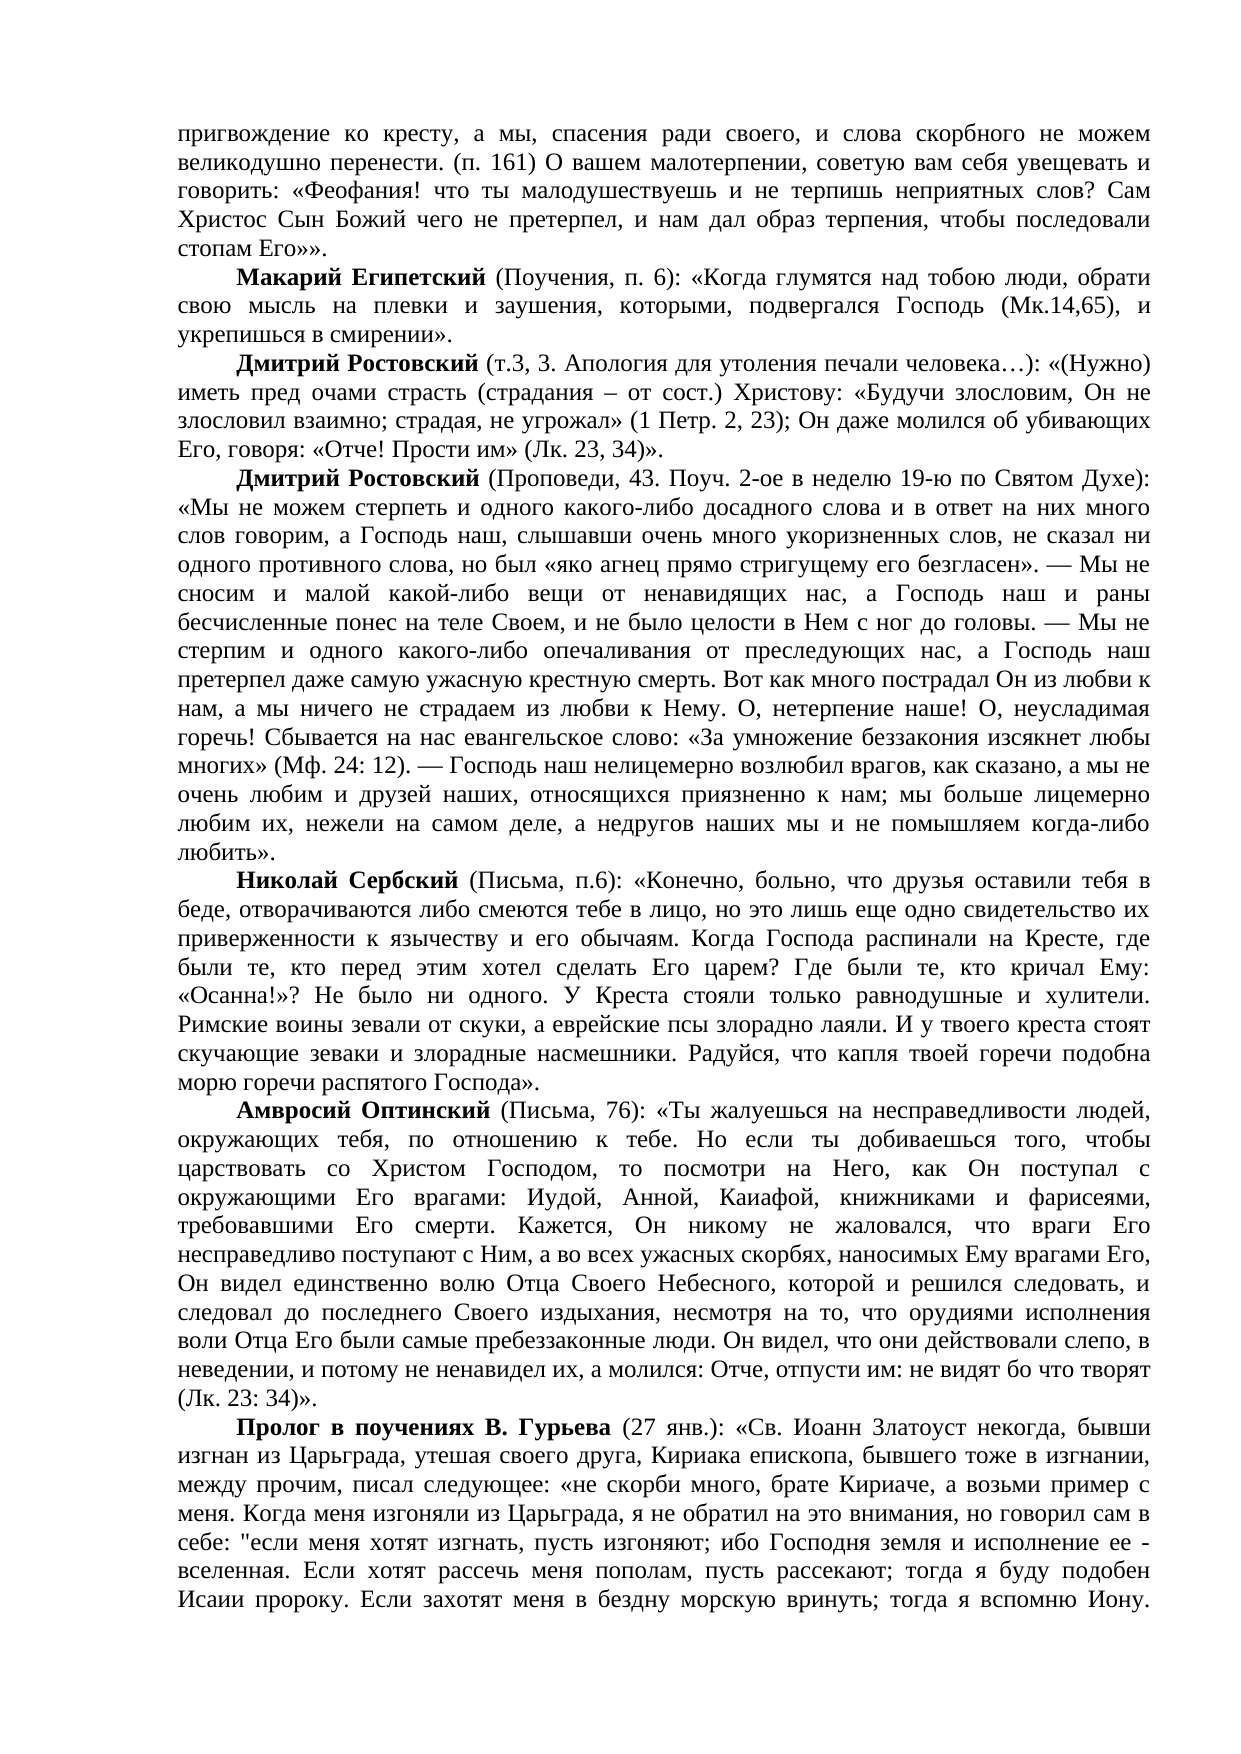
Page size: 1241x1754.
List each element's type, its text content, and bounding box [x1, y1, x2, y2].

text Дмитрий Ростовский (Проповеди, 43. Поуч. 2-ое в неделю 19-ю по Святом Духе): «Мы не можем стерпеть и одного какого-либо досадного слова и в ответ на них много слов говорим, а Господь наш, слышавши очень много укоризненных слов, не сказал ни одного противного слова, но был «яко агнец прямо стригущему его безгласен». — Мы не сносим и малой какой-либо вещи от ненавидящих нас, а Господь наш и раны бесчисленные понес на теле Своем, и не было целости в Нем с ног до головы. — Мы не стерпим и одного какого-либо опечаливания от преследующих нас, а Господь наш претерпел даже самую ужасную крестную смерть. Вот как много пострадал Он из любви к нам, а мы ничего не страдаем из любви к Нему. О, нетерпение наше! О, неусладимая горечь! Сбывается на нас евангельское слово: «За умножение беззакония изсякнет любы многих» (Мф. 24: 12). — Господь наш нелицемерно возлюбил врагов, как сказано, а мы не очень любим и друзей наших, относящихся приязненно к нам; мы больше лицемерно любим их, нежели на самом деле, а недругов наших мы и не помышляем когда-либо любить». [177, 463, 1152, 866]
text Амвросий Оптинский (Письма, 76): «Ты жалуешься на несправедливости людей, окружающих тебя, по отношению к тебе. Но если ты добиваешься того, чтобы царствовать со Христом Господом, то посмотри на Него, как Он поступал с окружающими Его врагами: Иудой, Анной, Каиафой, книжниками и фарисеями, требовавшими Его смерти. Кажется, Он никому не жаловался, что враги Его несправедливо поступают с Ним, а во всех ужасных скорбях, наносимых Ему врагами Его, Он видел единственно волю Отца Своего Небесного, которой и решился следовать, и следовал до последнего Своего издыхания, несмотря на то, что орудиями исполнения воли Отца Его были самые пребеззаконные люди. Он видел, что они действовали слепо, в неведении, и потому не ненавидел их, а молился: Отче, отпусти им: не видят бо что творят (Лк. 23: 34)». [177, 1096, 1152, 1412]
text Макарий Египетский (Поучения, п. 6): «Когда глумятся над тобою люди, обрати свою мысль на плевки и заушения, которыми, подвергался Господь (Мк.14,65), и укрепишься в смирении». [177, 262, 1152, 348]
text Дмитрий Ростовский (т.3, 3. Апология для утоления печали человека…): «(Нужно) иметь пред очами страсть (страдания – от сост.) Христову: «Будучи злословим, Он не злословил взаимно; страдая, не угрожал» (1 Петр. 2, 23); Он даже молился об убивающих Его, говоря: «Отче! Прости им» (Лк. 23, 34)». [177, 348, 1152, 463]
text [177, 1412, 1152, 1613]
text Николай Сербский (Письма, п.6): «Конечно, больно, что друзья оставили тебя в беде, отворачиваются либо смеются тебе в лицо, но это лишь еще одно свидетельство их приверженности к язычеству и его обычаям. Когда Господа распинали на Кресте, где были те, кто перед этим хотел сделать Его царем? Где были те, кто кричал Ему: «Осанна!»? Не было ни одного. У Креста стояли только равнодушные и хулители. Римские воины зевали от скуки, а еврейские псы злорадно лаяли. И у твоего креста стоят скучающие зеваки и злорадные насмешники. Радуйся, что капля твоей горечи подобна морю горечи распятого Господа». [177, 866, 1152, 1096]
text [177, 118, 1152, 262]
